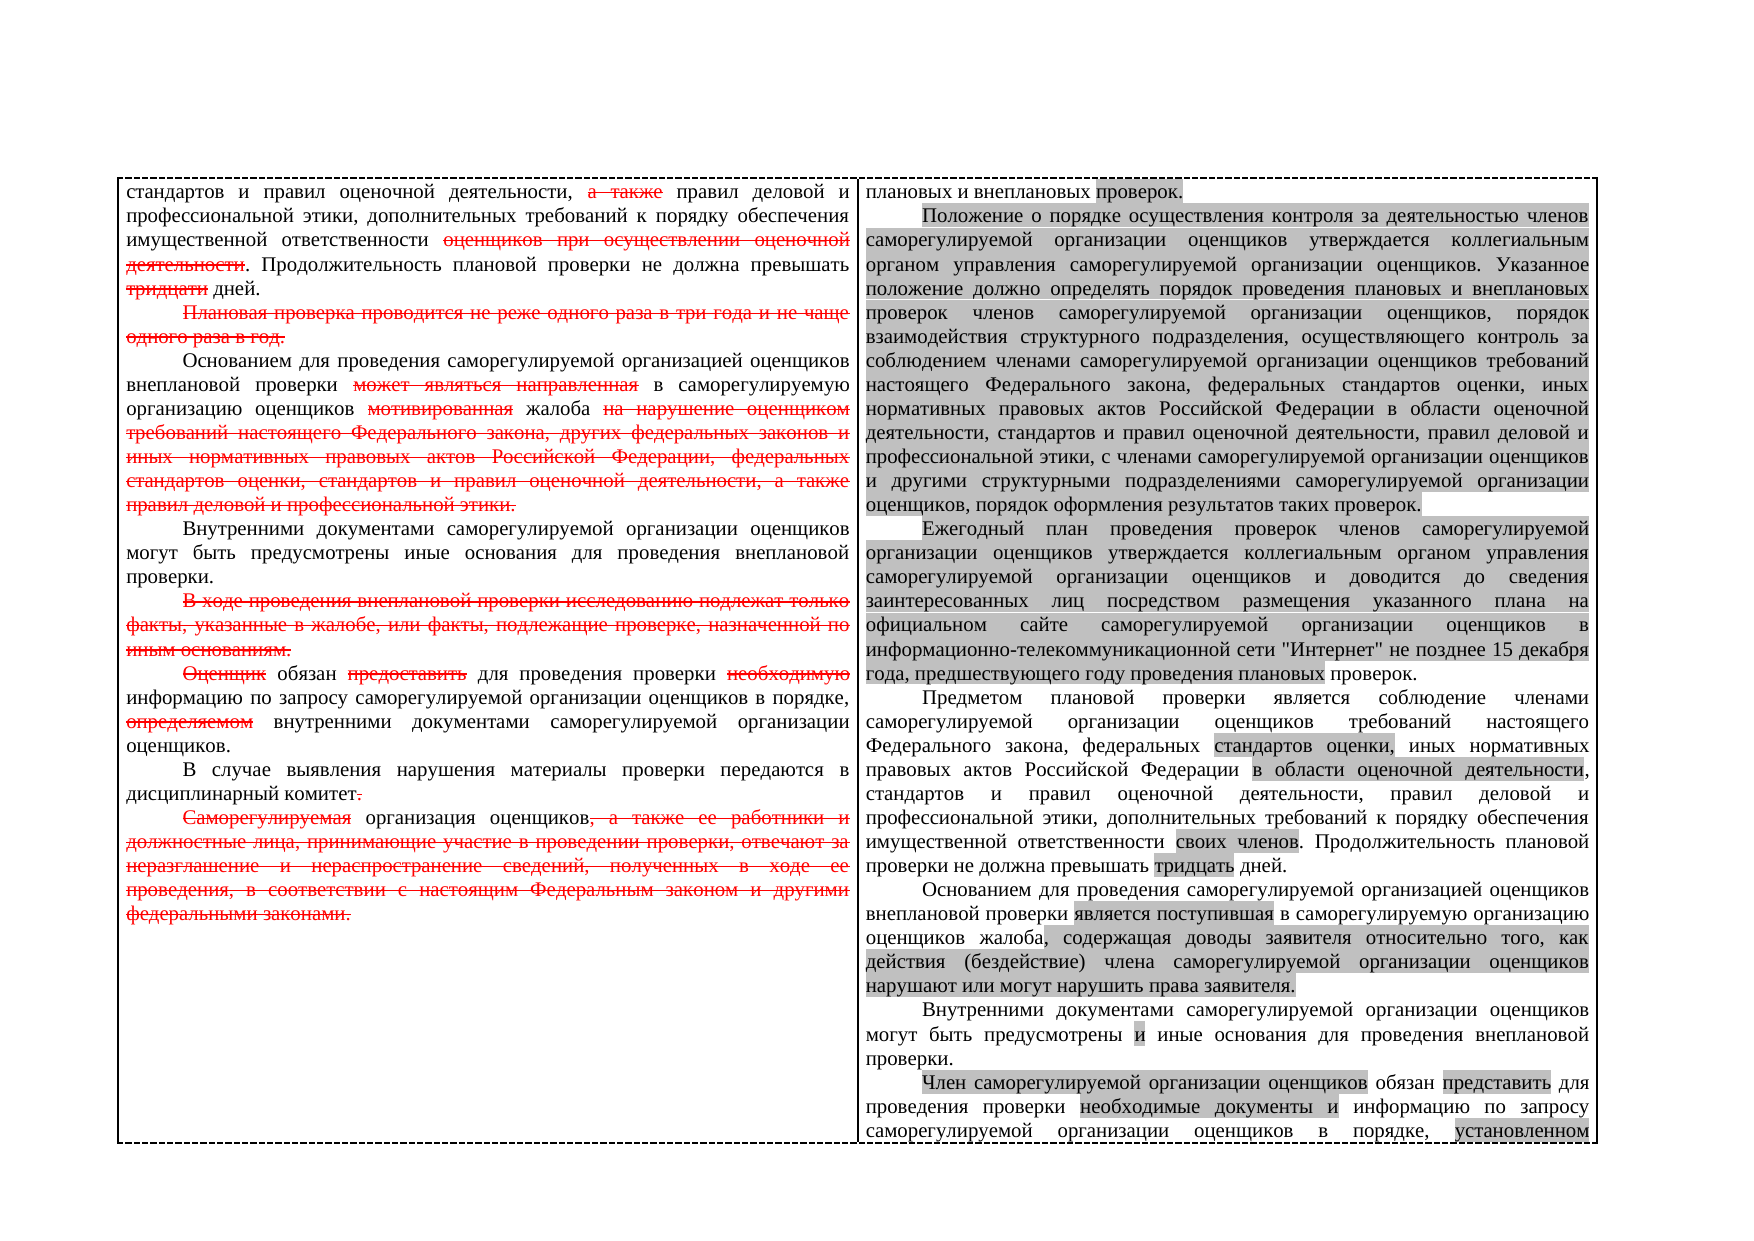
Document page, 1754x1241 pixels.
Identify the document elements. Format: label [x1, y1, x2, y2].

table_cell [119, 177, 858, 1142]
table_cell [858, 177, 1596, 1142]
